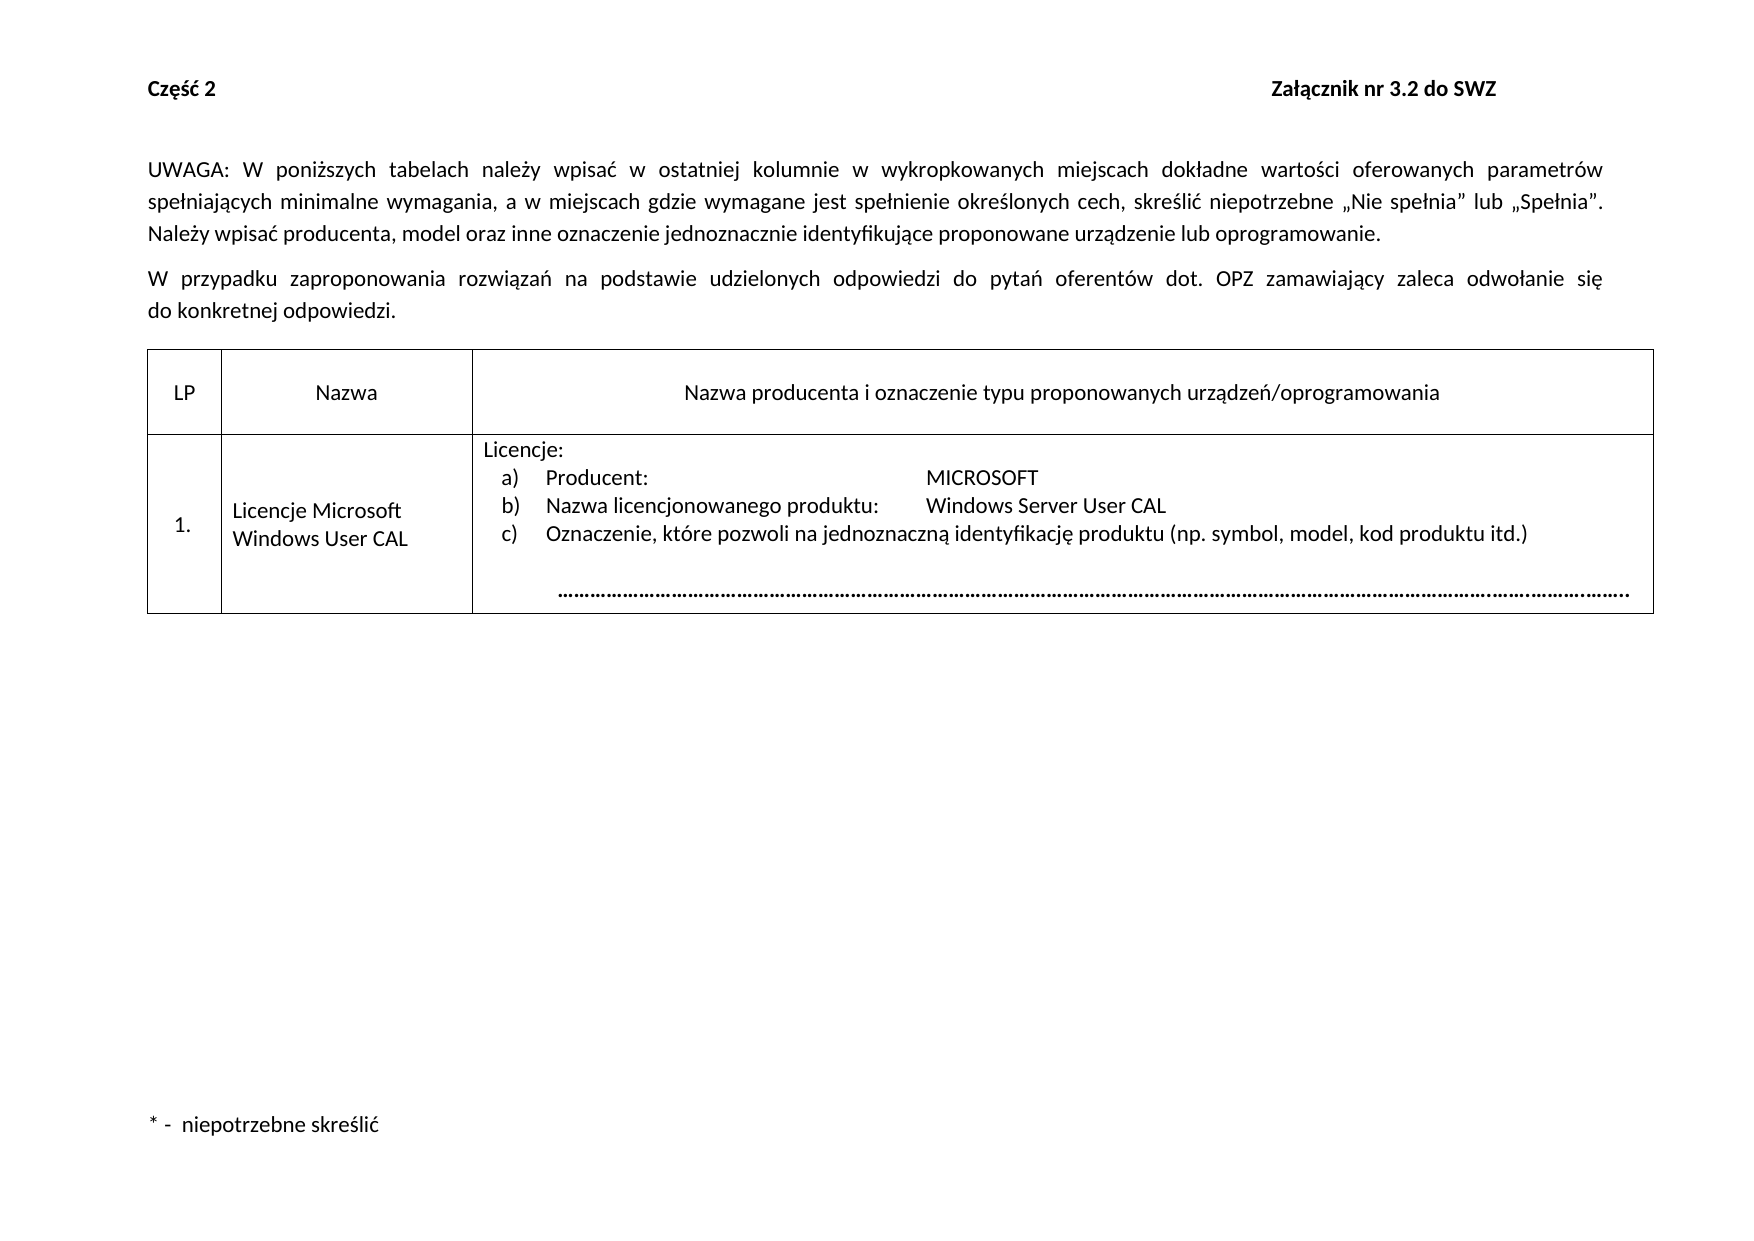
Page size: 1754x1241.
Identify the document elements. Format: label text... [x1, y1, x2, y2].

text UWAGA: W poniższych tabelach należy wpisać w ostatniej kolumnie w wykropkowanych miejscach dokładne wartości oferowanych parametrów spełniających minimalne wymagania, a w miejscach gdzie wymagane jest spełnienie określonych cech, skreślić niepotrzebne „Nie spełnia” lub „Spełnia”. Należy wpisać producenta, model oraz inne oznaczenie jednoznacznie identyfikujące proponowane urządzenie lub oprogramowanie. [148, 155, 1606, 247]
text W przypadku zaproponowania rozwiązań na podstawie udzielonych odpowiedzi do pytań oferentów dot. OPZ zamawiający zaleca odwołanie się do konkretnej odpowiedzi. [148, 264, 1606, 324]
table_cell [148, 435, 221, 613]
table_cell Licencje: Producent: MICROSOFT Nazwa licencjonowanego produktu: Windows Server User CAL Oznaczenie, które pozwoli na jednoznaczną identyfikację produktu (np. symbol, model, kod produktu itd.) ……………………………………………………………………………………………………………………………………………………….…….……….…….. [473, 435, 1653, 613]
table_header LP [148, 350, 221, 434]
table_header Nazwa [222, 350, 472, 434]
table_header Nazwa producenta i oznaczenie typu proponowanych urządzeń/oprogramowania [473, 350, 1653, 434]
table_cell Licencje Microsoft Windows User CAL [222, 435, 472, 613]
